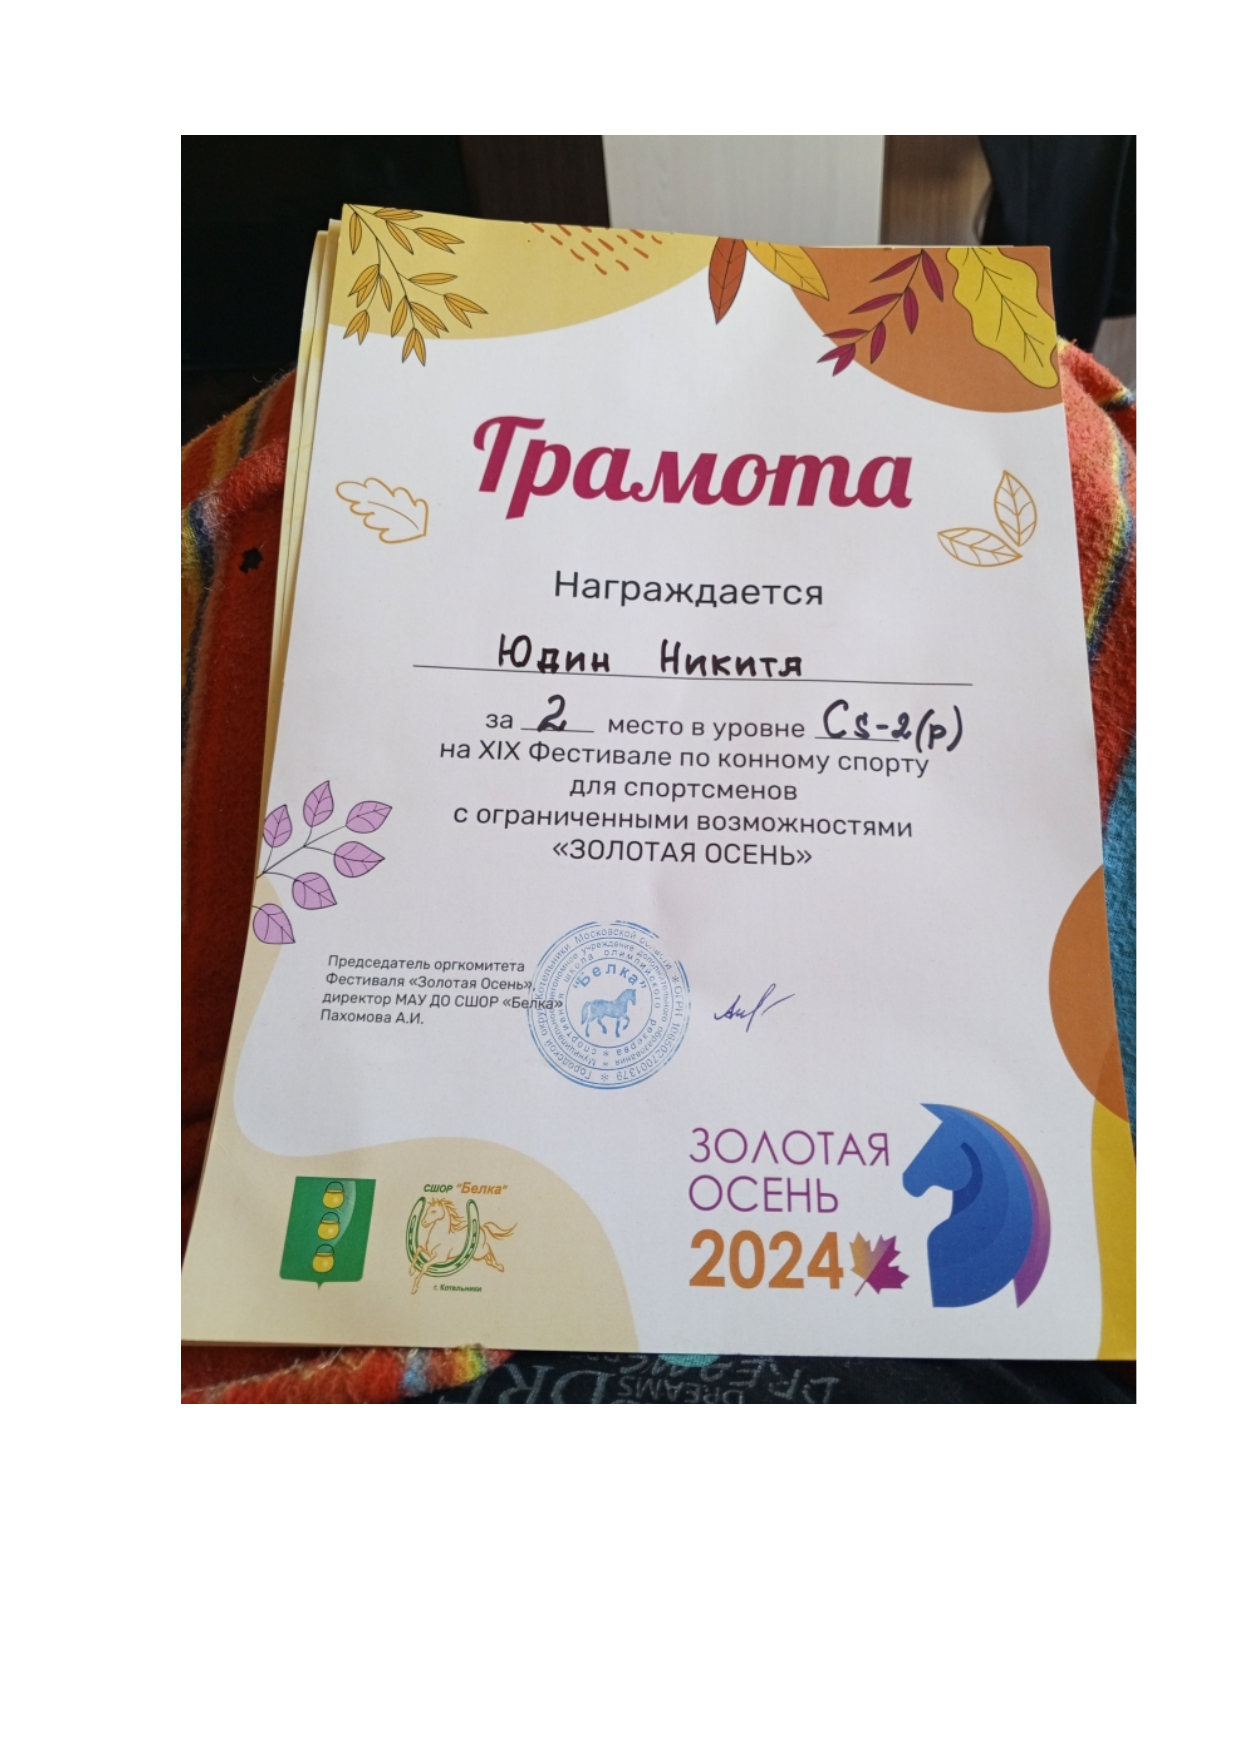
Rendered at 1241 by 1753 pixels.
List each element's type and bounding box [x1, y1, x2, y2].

picture [181, 135, 1137, 1404]
